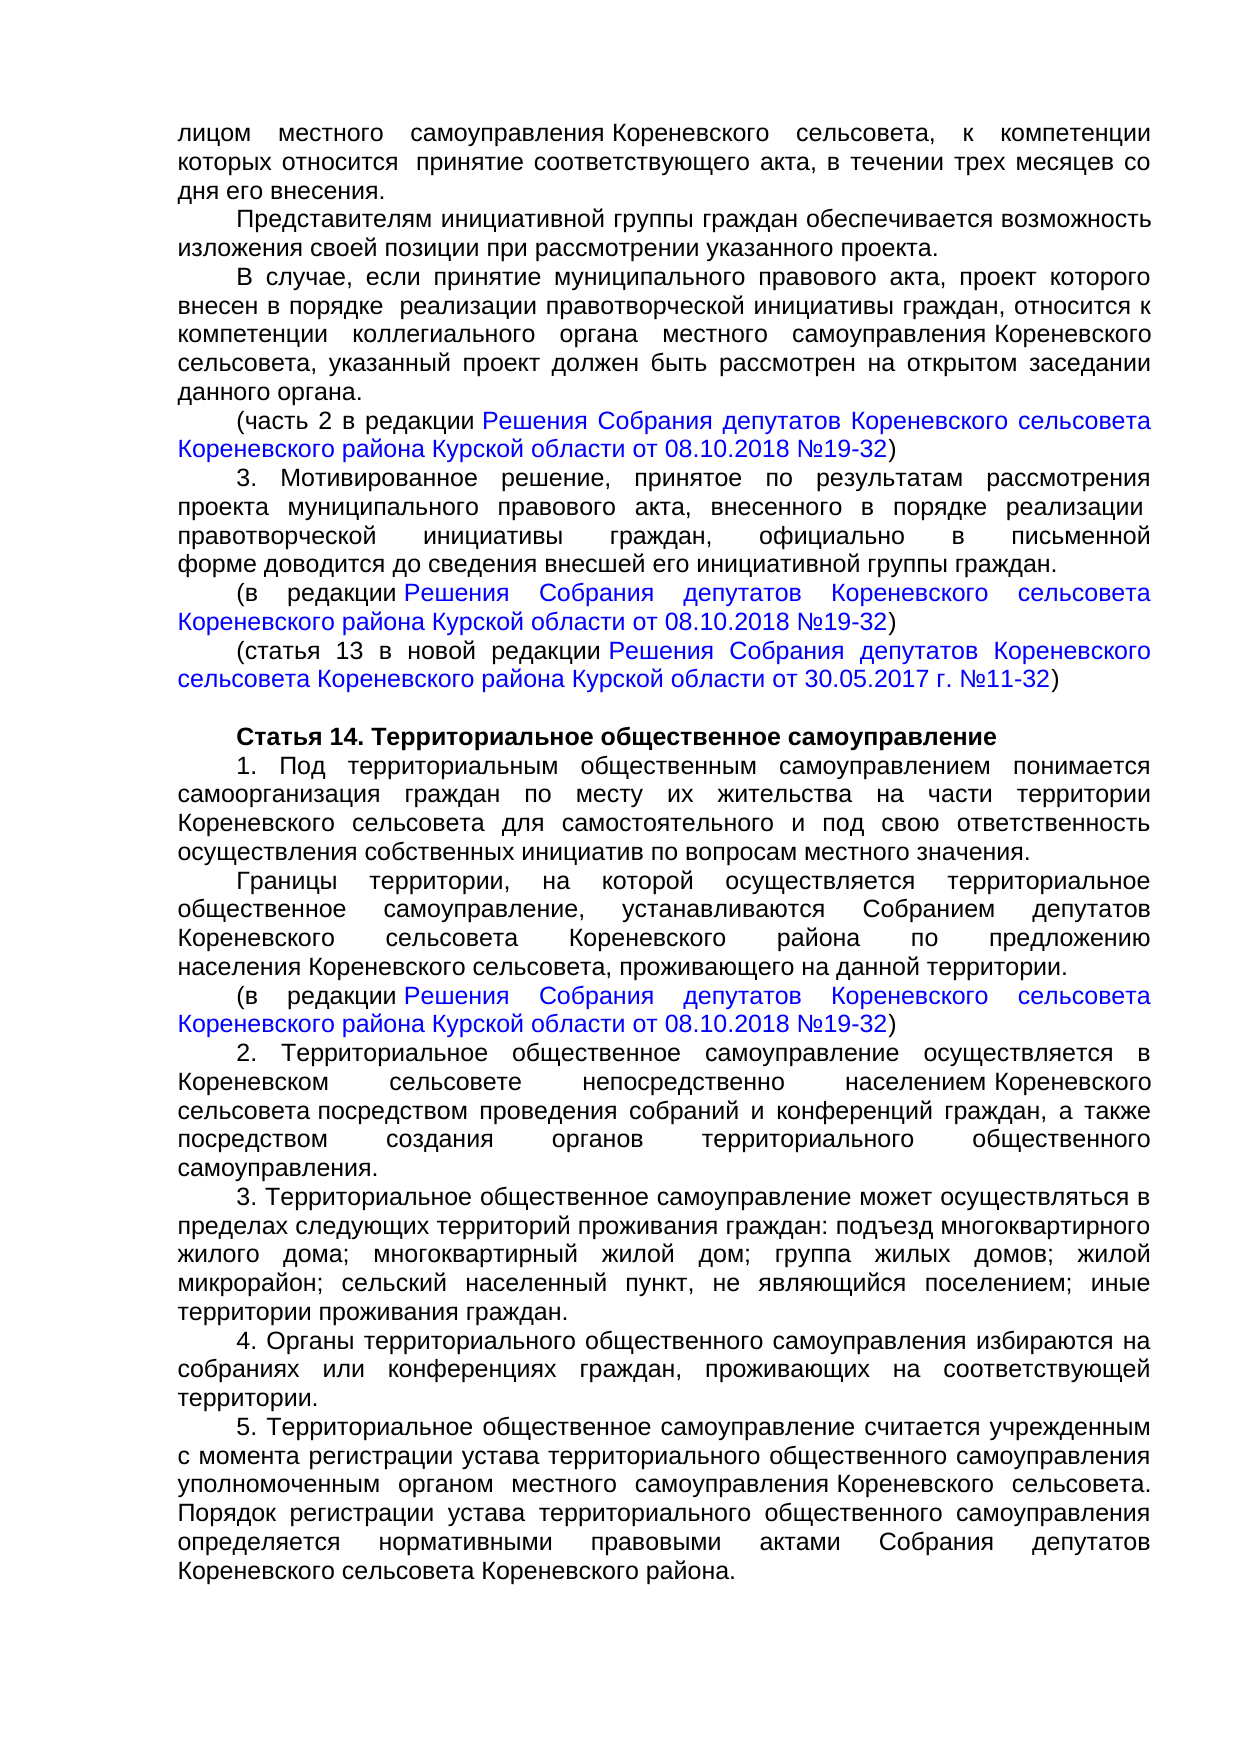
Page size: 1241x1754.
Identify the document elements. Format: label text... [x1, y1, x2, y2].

text 4. Органы территориального общественного самоуправления избираются на собраниях или конференциях граждан, проживающих на соответствующей территории. [177, 1326, 1152, 1412]
text 3. Мотивированное решение, принятое по результатам рассмотрения проекта муниципального правового акта, внесенного в порядке реализации правотворческой инициативы граждан, официально в письменной форме доводится до сведения внесшей его инициативной группы граждан. [177, 463, 1152, 578]
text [177, 118, 1152, 204]
text (в редакции Решения Собрания депутатов Кореневского сельсовета Кореневского района Курской области от 08.10.2018 №19-32) [177, 578, 1152, 636]
text Статья 14. Территориальное общественное самоуправление [177, 722, 1152, 751]
text Представителям инициативной группы граждан обеспечивается возможность изложения своей позиции при рассмотрении указанного проекта. [177, 204, 1152, 262]
text 5. Территориальное общественное самоуправление считается учрежденным с момента регистрации устава территориального общественного самоуправления уполномоченным органом местного самоуправления Кореневского сельсовета. Порядок регистрации устава территориального общественного самоуправления определяется нормативными правовыми актами Собрания депутатов Кореневского сельсовета Кореневского района. [177, 1412, 1152, 1584]
text (статья 13 в новой редакции Решения Собрания депутатов Кореневского сельсовета Кореневского района Курской области от 30.05.2017 г. №11-32) [177, 636, 1152, 693]
text В случае, если принятие муниципального правового акта, проект которого внесен в порядке реализации правотворческой инициативы граждан, относится к компетенции коллегиального органа местного самоуправления Кореневского сельсовета, указанный проект должен быть рассмотрен на открытом заседании данного органа. [177, 262, 1152, 406]
text 2. Территориальное общественное самоуправление осуществляется в Кореневском сельсовете непосредственно населением Кореневского сельсовета посредством проведения собраний и конференций граждан, а также посредством создания органов территориального общественного самоуправления. [177, 1038, 1152, 1182]
text Границы территории, на которой осуществляется территориальное общественное самоуправление, устанавливаются Собранием депутатов Кореневского сельсовета Кореневского района по предложению населения Кореневского сельсовета, проживающего на данной территории. [177, 866, 1152, 981]
text (в редакции Решения Собрания депутатов Кореневского сельсовета Кореневского района Курской области от 08.10.2018 №19-32) [177, 981, 1152, 1038]
text 3. Территориальное общественное самоуправление может осуществляться в пределах следующих территорий проживания граждан: подъезд многоквартирного жилого дома; многоквартирный жилой дом; группа жилых домов; жилой микрорайон; сельский населенный пункт, не являющийся поселением; иные территории проживания граждан. [177, 1182, 1152, 1326]
text (часть 2 в редакции Решения Собрания депутатов Кореневского сельсовета Кореневского района Курской области от 08.10.2018 №19-32) [177, 406, 1152, 463]
text 1. Под территориальным общественным самоуправлением понимается самоорганизация граждан по месту их жительства на части территории Кореневского сельсовета для самостоятельного и под свою ответственность осуществления собственных инициатив по вопросам местного значения. [177, 751, 1152, 866]
